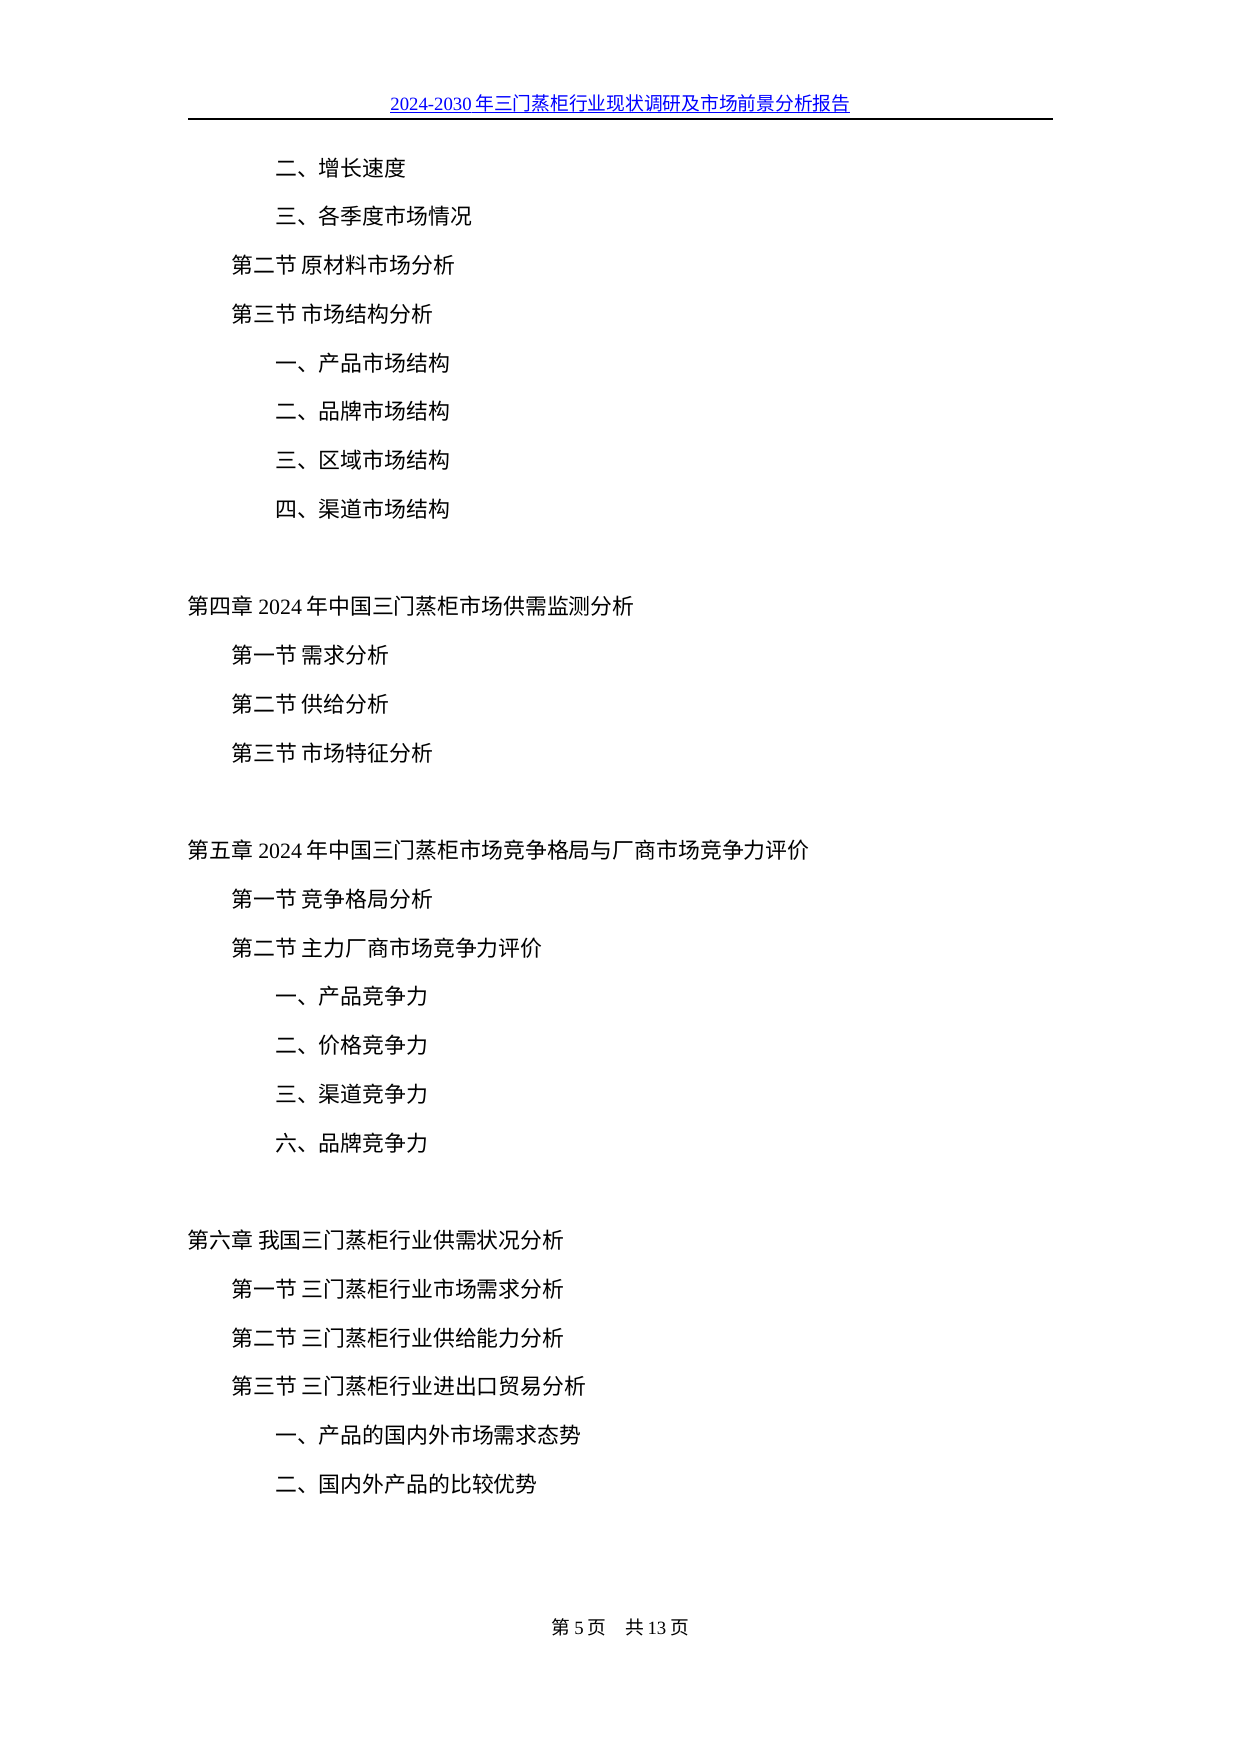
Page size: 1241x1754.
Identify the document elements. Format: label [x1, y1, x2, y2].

text [187, 150, 1053, 1499]
